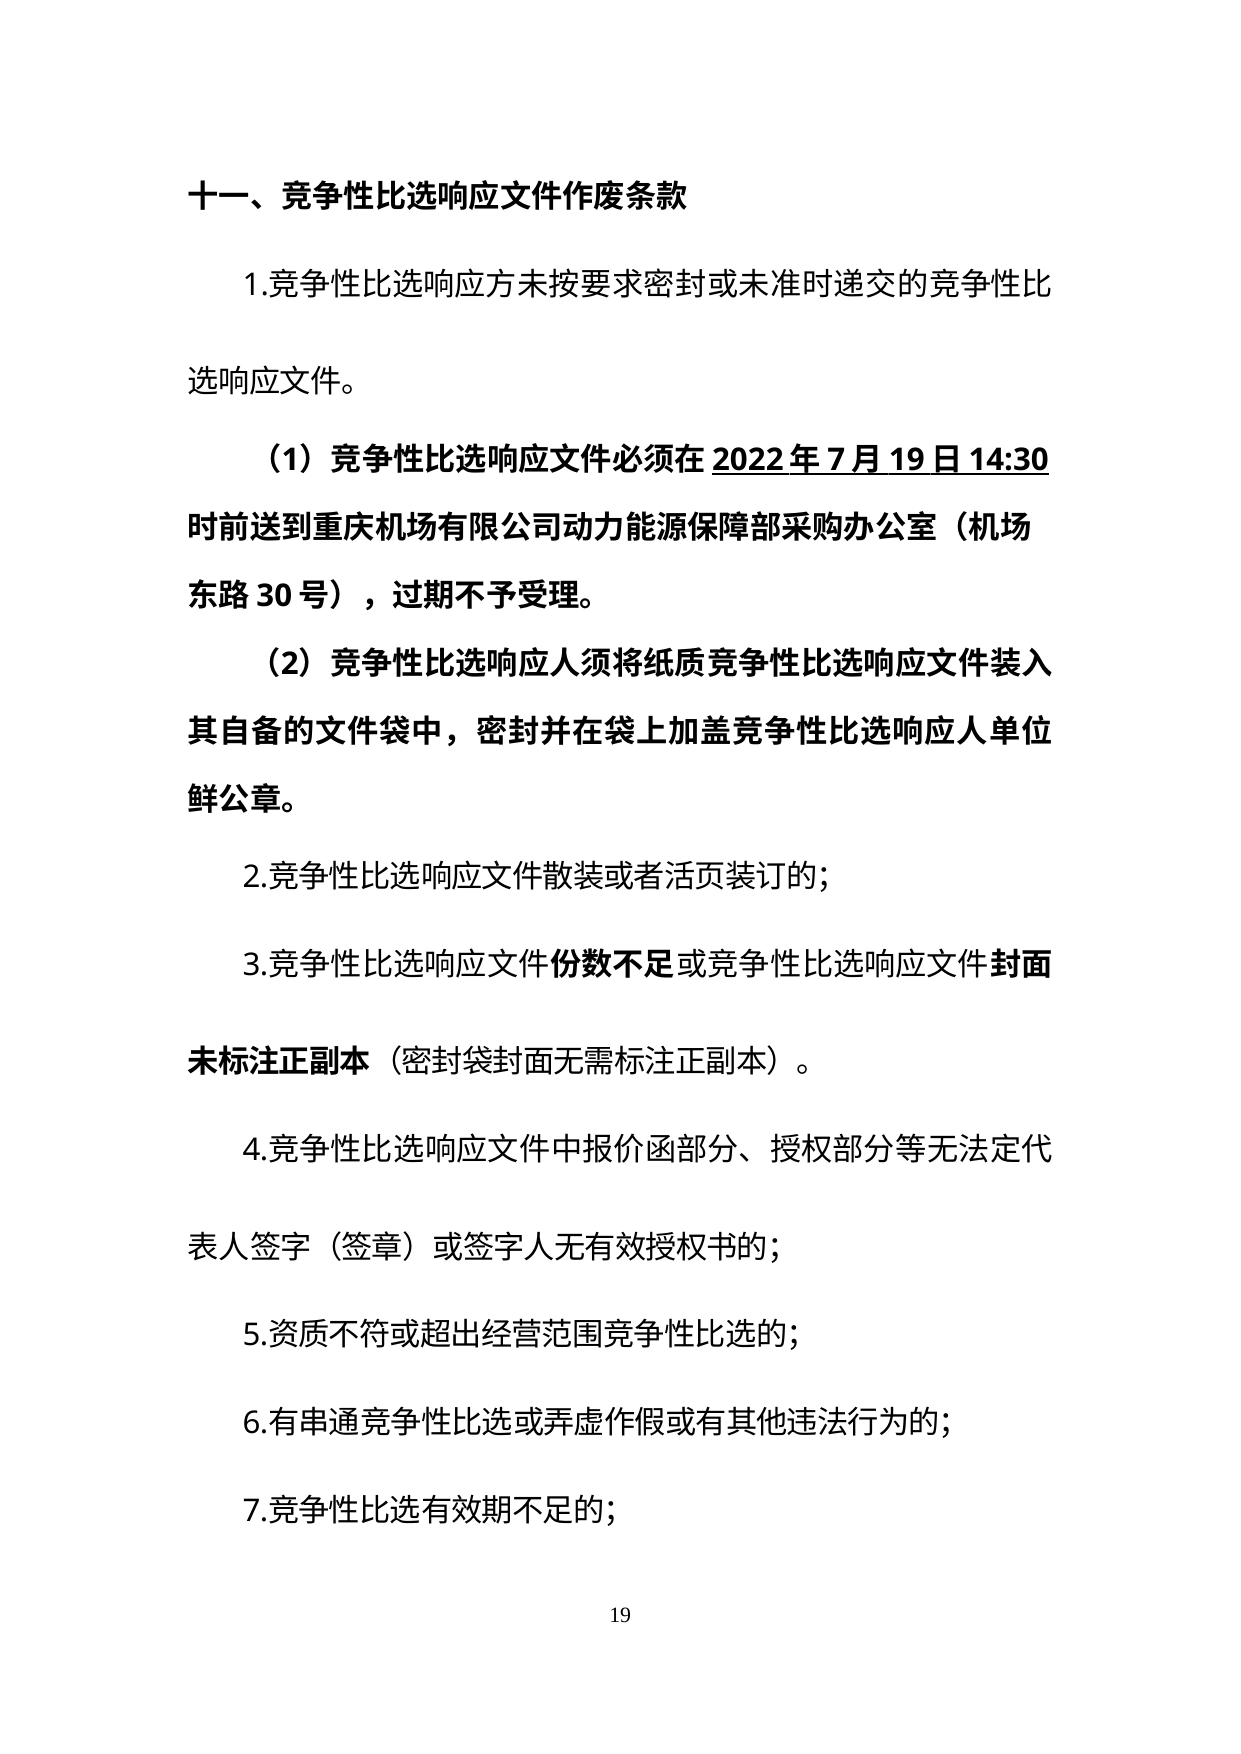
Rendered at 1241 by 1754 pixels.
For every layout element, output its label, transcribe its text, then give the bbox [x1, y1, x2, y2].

list 竞争性比选响应方未按要求密封或未准时递交的竞争性比选响应文件。 [187, 249, 1053, 411]
list 竞争性比选响应文件中报价函部分、授权部分等无法定代表人签字（签章）或签字人无有效授权书的； [187, 1114, 1053, 1277]
list 有串通竞争性比选或弄虚作假或有其他违法行为的； [187, 1387, 1053, 1452]
list 竞争性比选响应文件份数不足或竞争性比选响应文件封面未标注正副本（密封袋封面无需标注正副本）。 [187, 929, 1053, 1092]
list 竞争性比选响应文件散装或者活页装订的； [187, 842, 1053, 907]
list 竞争性比选有效期不足的； [187, 1475, 1053, 1540]
list 资质不符或超出经营范围竞争性比选的； [187, 1299, 1053, 1364]
text （1）竞争性比选响应文件必须在2022年7月19日14:30 时前送到重庆机场有限公司动力能源保障部采购办公室（机场东路30号），过期不予受理。 [187, 434, 1053, 615]
text （2）竞争性比选响应人须将纸质竞争性比选响应文件装入其自备的文件袋中，密封并在袋上加盖竞争性比选响应人单位鲜公章。 [187, 638, 1053, 819]
list 竞争性比选响应文件作废条款 [187, 161, 1053, 226]
